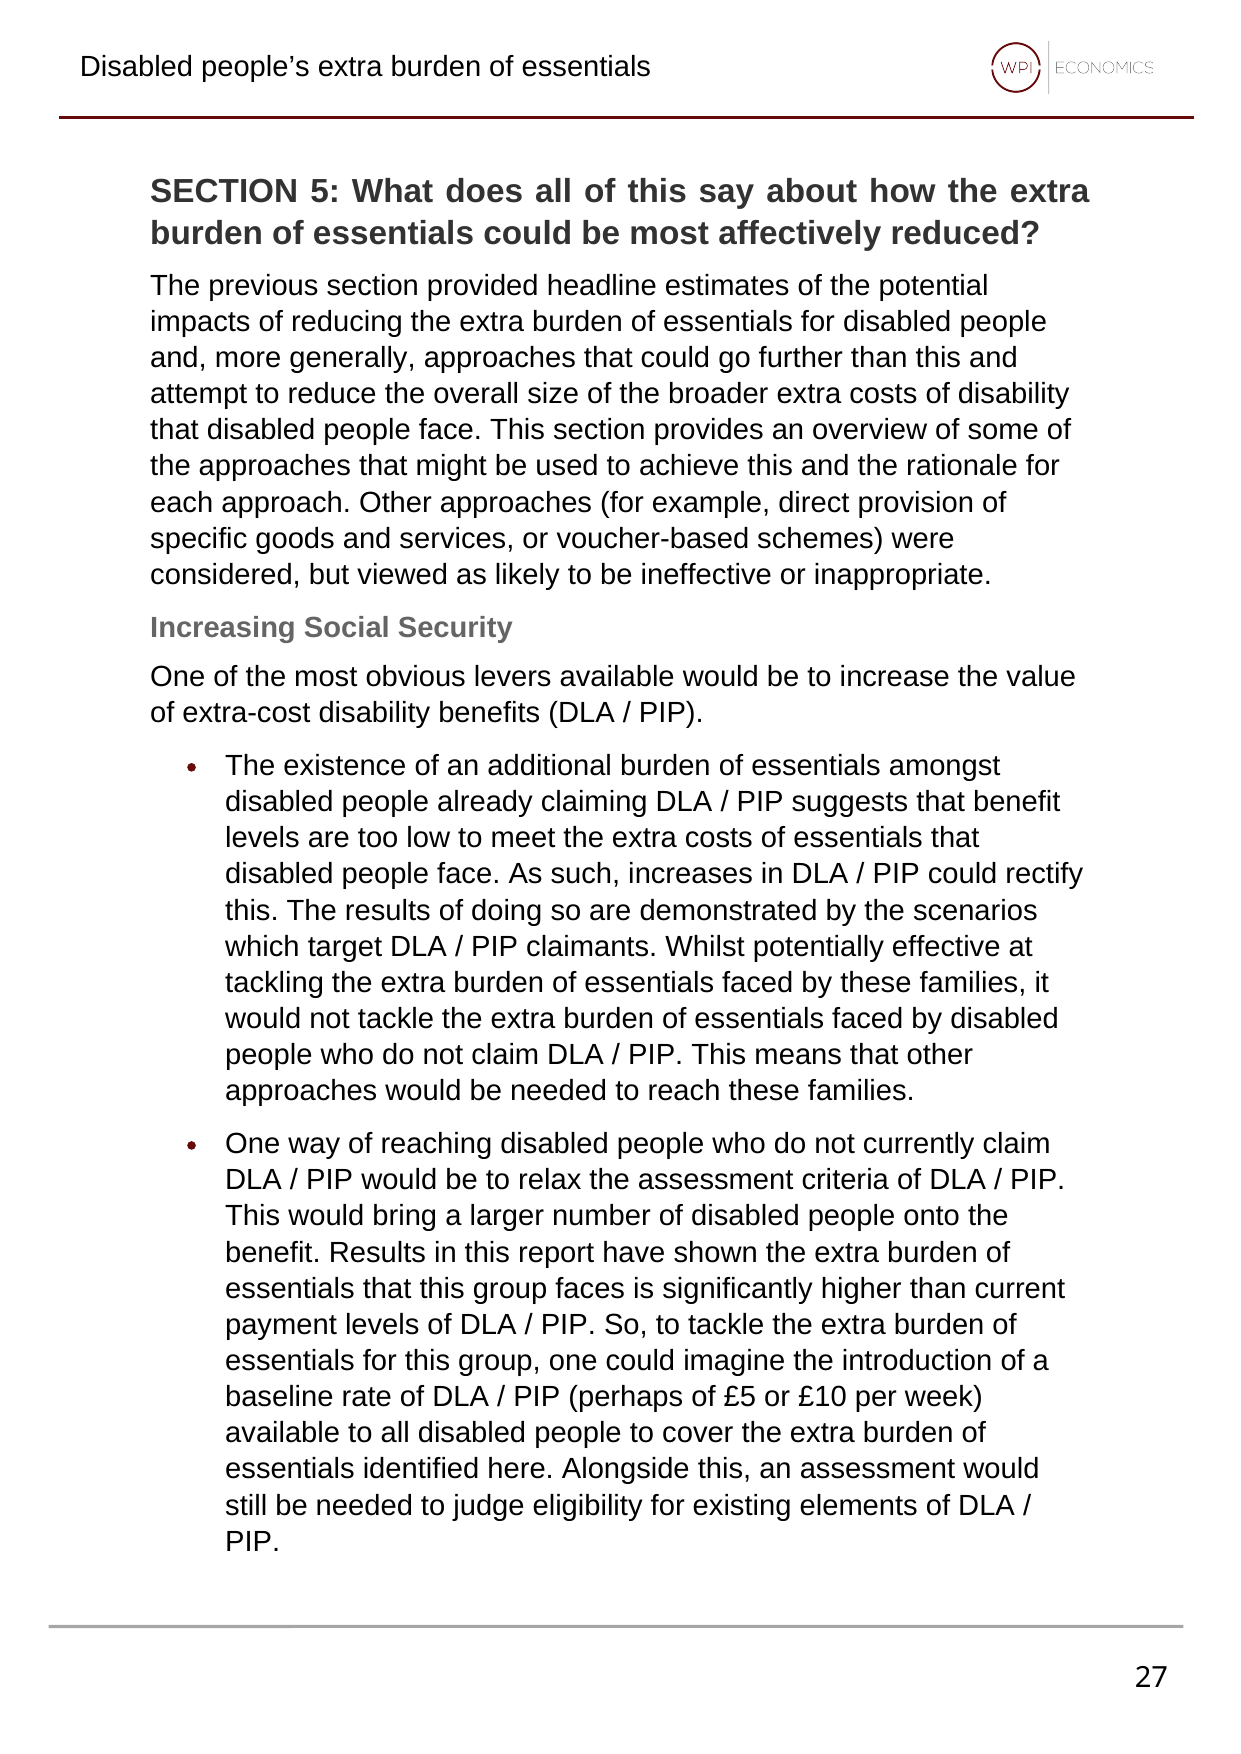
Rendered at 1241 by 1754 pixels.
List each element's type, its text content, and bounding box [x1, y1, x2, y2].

subtitle SECTION 5: What does all of this say about how the extra burden of essentials could be most affectively reduced? [150, 171, 1090, 251]
text One of the most obvious levers available would be to increase the value of extra-cost disability benefits (DLA / PIP). [150, 659, 1090, 729]
list The existence of an additional burden of essentials amongst disabled people already claiming DLA / PIP suggests that benefit levels are too low to meet the extra costs of essentials that disabled people face. As such, increases in DLA / PIP could rectify this. The results of doing so are demonstrated by the scenarios which target DLA / PIP claimants. Whilst potentially effective at tackling the extra burden of essentials faced by these families, it would not tackle the extra burden of essentials faced by disabled people who do not claim DLA / PIP. This means that other approaches would be needed to reach these families. [187, 748, 1090, 1107]
text The previous section provided headline estimates of the potential impacts of reducing the extra burden of essentials for disabled people and, more generally, approaches that could go further than this and attempt to reduce the overall size of the broader extra costs of disability that disabled people face. This section provides an overview of some of the approaches that might be used to achieve this and the rationale for each approach. Other approaches (for example, direct provision of specific goods and services, or voucher-based schemes) were considered, but viewed as likely to be ineffective or inappropriate. [150, 268, 1090, 590]
list One way of reaching disabled people who do not currently claim DLA / PIP would be to relax the assessment criteria of DLA / PIP. This would bring a larger number of disabled people onto the benefit. Results in this report have shown the extra burden of essentials that this group faces is significantly higher than current payment levels of DLA / PIP. So, to tackle the extra burden of essentials for this group, one could imagine the introduction of a baseline rate of DLA / PIP (perhaps of £5 or £10 per week) available to all disabled people to cover the extra burden of essentials identified here. Alongside this, an assessment would still be needed to judge eligibility for existing elements of DLA / PIP. [187, 1126, 1090, 1557]
picture [991, 41, 1153, 94]
subtitle Increasing Social Security [150, 610, 1090, 643]
